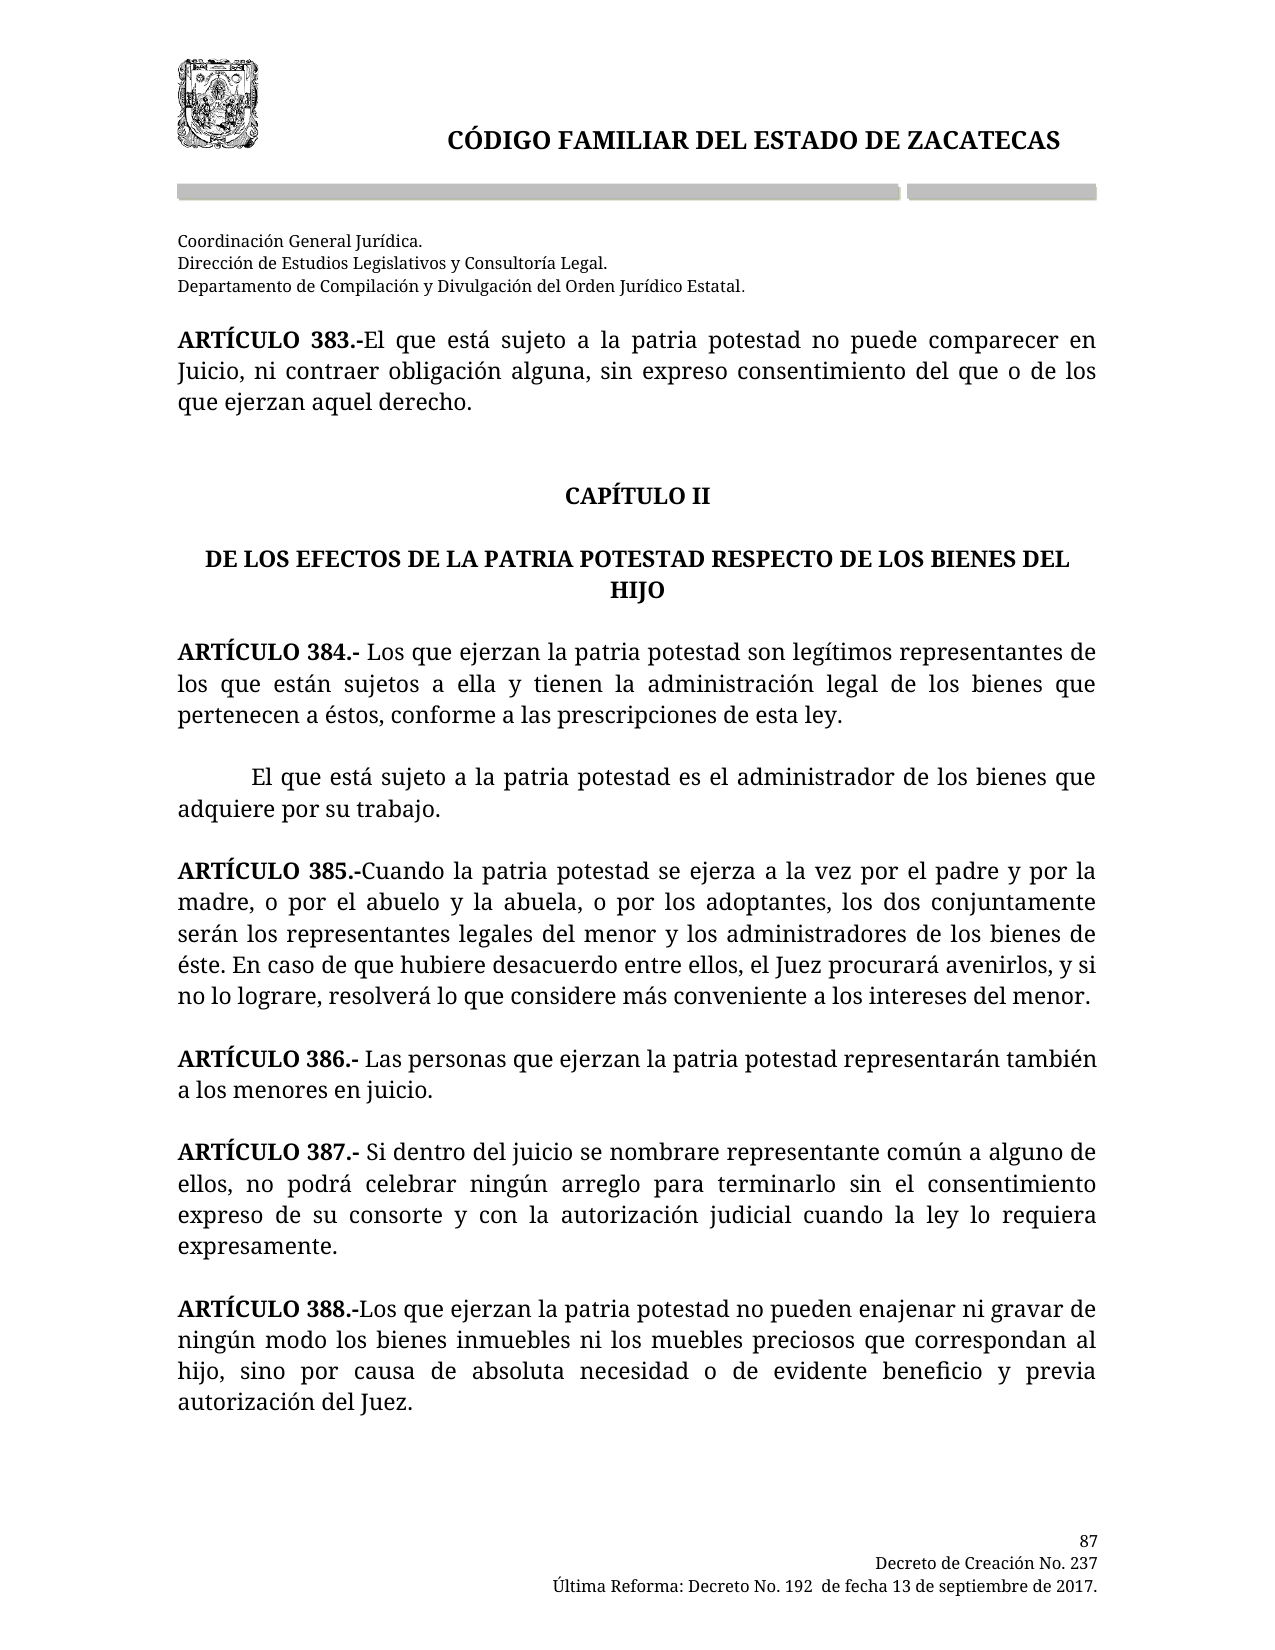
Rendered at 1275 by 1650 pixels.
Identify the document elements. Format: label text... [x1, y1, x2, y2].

text CAPÍTULO II [177, 480, 1098, 511]
text ARTÍCULO 386.- Las personas que ejerzan la patria potestad representarán también a los menores en juicio. [177, 1043, 1098, 1105]
text El que está sujeto a la patria potestad es el administrador de los bienes que adquiere por su trabajo. [177, 761, 1098, 824]
text ARTÍCULO 384.- Los que ejerzan la patria potestad son legítimos representantes de los que están sujetos a ella y tienen la administración legal de los bienes que pertenecen a éstos, conforme a las prescripciones de esta ley. [177, 636, 1098, 730]
text ARTÍCULO 385.-Cuando la patria potestad se ejerza a la vez por el padre y por la madre, o por el abuelo y la abuela, o por los adoptantes, los dos conjuntamente serán los representantes legales del menor y los administradores de los bienes de éste. En caso de que hubiere desacuerdo entre ellos, el Juez procurará avenirlos, y si no lo lograre, resolverá lo que considere más conveniente a los intereses del menor. [177, 855, 1098, 1011]
text ARTÍCULO 387.- Si dentro del juicio se nombrare representante común a alguno de ellos, no podrá celebrar ningún arreglo para terminarlo sin el consentimiento expreso de su consorte y con la autorización judicial cuando la ley lo requiera expresamente. [177, 1136, 1098, 1261]
text ARTÍCULO 383.-El que está sujeto a la patria potestad no puede comparecer en Juicio, ni contraer obligación alguna, sin expreso consentimiento del que o de los que ejerzan aquel derecho. [177, 324, 1098, 418]
text ARTÍCULO 388.-Los que ejerzan la patria potestad no pueden enajenar ni gravar de ningún modo los bienes inmuebles ni los muebles preciosos que correspondan al hijo, sino por causa de absoluta necesidad o de evidente beneficio y previa autorización del Juez. [177, 1293, 1098, 1418]
text DE LOS EFECTOS DE LA PATRIA POTESTAD RESPECTO DE LOS BIENES DEL HIJO [177, 543, 1098, 605]
picture [177, 58, 259, 149]
